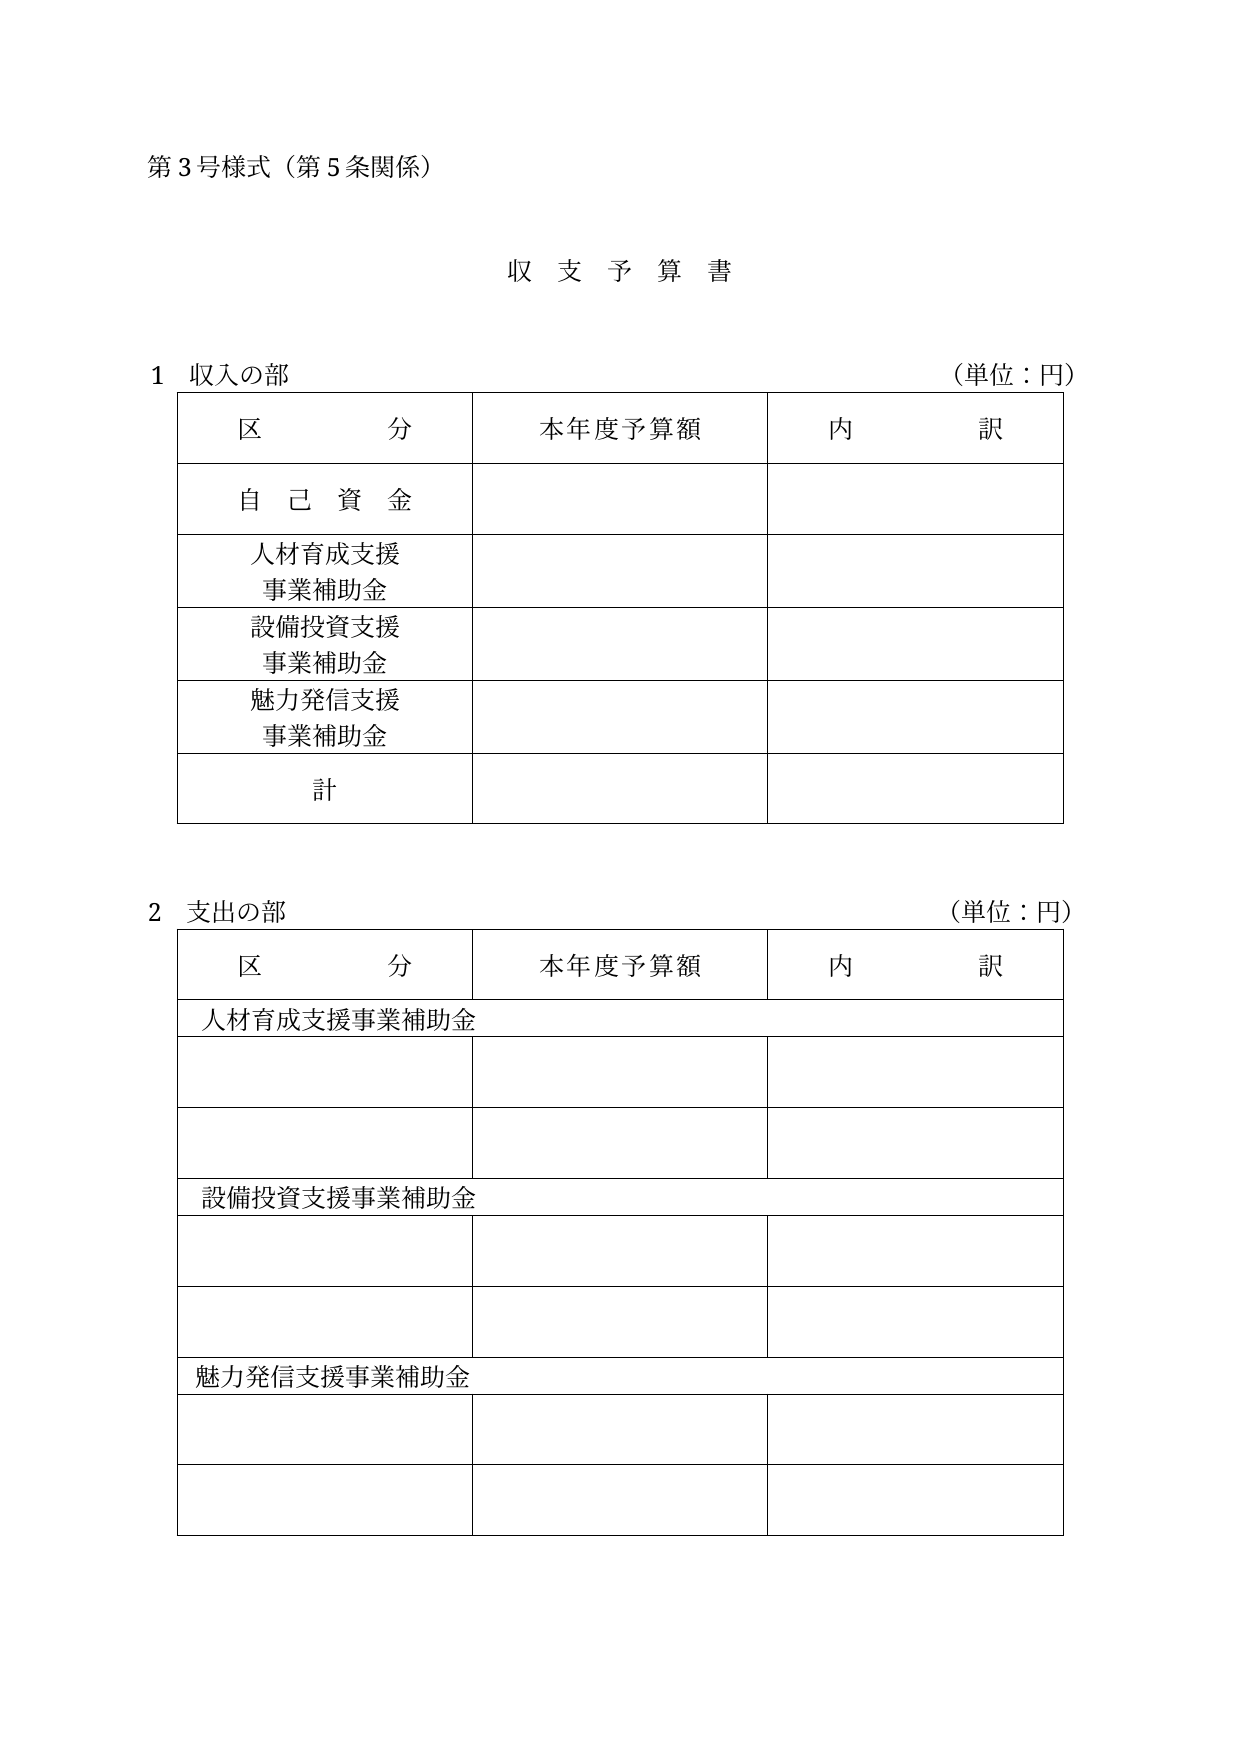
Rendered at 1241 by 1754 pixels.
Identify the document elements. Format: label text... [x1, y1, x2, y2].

table_cell [768, 1287, 1063, 1357]
text 1 収入の部 （単位：円） [148, 356, 1092, 392]
table_cell [178, 1395, 472, 1464]
table_cell [768, 1465, 1063, 1535]
table_cell [768, 464, 1063, 534]
table_header 区 分 [178, 393, 472, 463]
table_header 本年度予算額 [473, 393, 767, 463]
table_cell [768, 1216, 1063, 1286]
table_cell [473, 1108, 767, 1178]
table_cell [473, 1216, 767, 1286]
table_cell [768, 1037, 1063, 1107]
table_cell [473, 535, 767, 607]
text 2 支出の部 （単位：円） [148, 892, 1092, 928]
table_cell 自 己 資 金 [178, 464, 472, 534]
table_cell [473, 681, 767, 752]
table_cell [768, 681, 1063, 752]
table_cell [178, 1108, 472, 1178]
table_cell 設備投資支援事業補助金 [178, 1179, 1063, 1215]
table_cell [768, 608, 1063, 679]
table_cell [178, 1287, 472, 1357]
table_header 内 訳 [768, 393, 1063, 463]
table_header 内 訳 [768, 930, 1063, 999]
table_header 区 分 [178, 930, 472, 999]
table_cell [768, 1108, 1063, 1178]
table_cell 計 [178, 754, 472, 823]
table_cell [178, 1216, 472, 1286]
text 収 支 予 算 書 [148, 252, 1092, 288]
table_cell [768, 754, 1063, 823]
table_cell [768, 1395, 1063, 1464]
table_cell [473, 464, 767, 534]
table_cell [473, 1287, 767, 1357]
table_cell [473, 608, 767, 679]
table_cell 魅力発信支援事業補助金 [178, 1358, 1063, 1393]
table_cell [473, 1465, 767, 1535]
table_cell [473, 754, 767, 823]
table_cell [473, 1037, 767, 1107]
text 第3号様式（第5条関係） [148, 148, 1005, 184]
table_cell 魅力発信支援 事業補助金 [178, 681, 472, 752]
table_cell 設備投資支援 事業補助金 [178, 608, 472, 679]
table_cell [768, 535, 1063, 607]
table_cell 人材育成支援 事業補助金 [178, 535, 472, 607]
table_cell 人材育成支援事業補助金 [178, 1000, 1063, 1036]
table_cell [178, 1465, 472, 1535]
table_cell [178, 1037, 472, 1107]
table_cell [473, 1395, 767, 1464]
table_header 本年度予算額 [473, 930, 767, 999]
